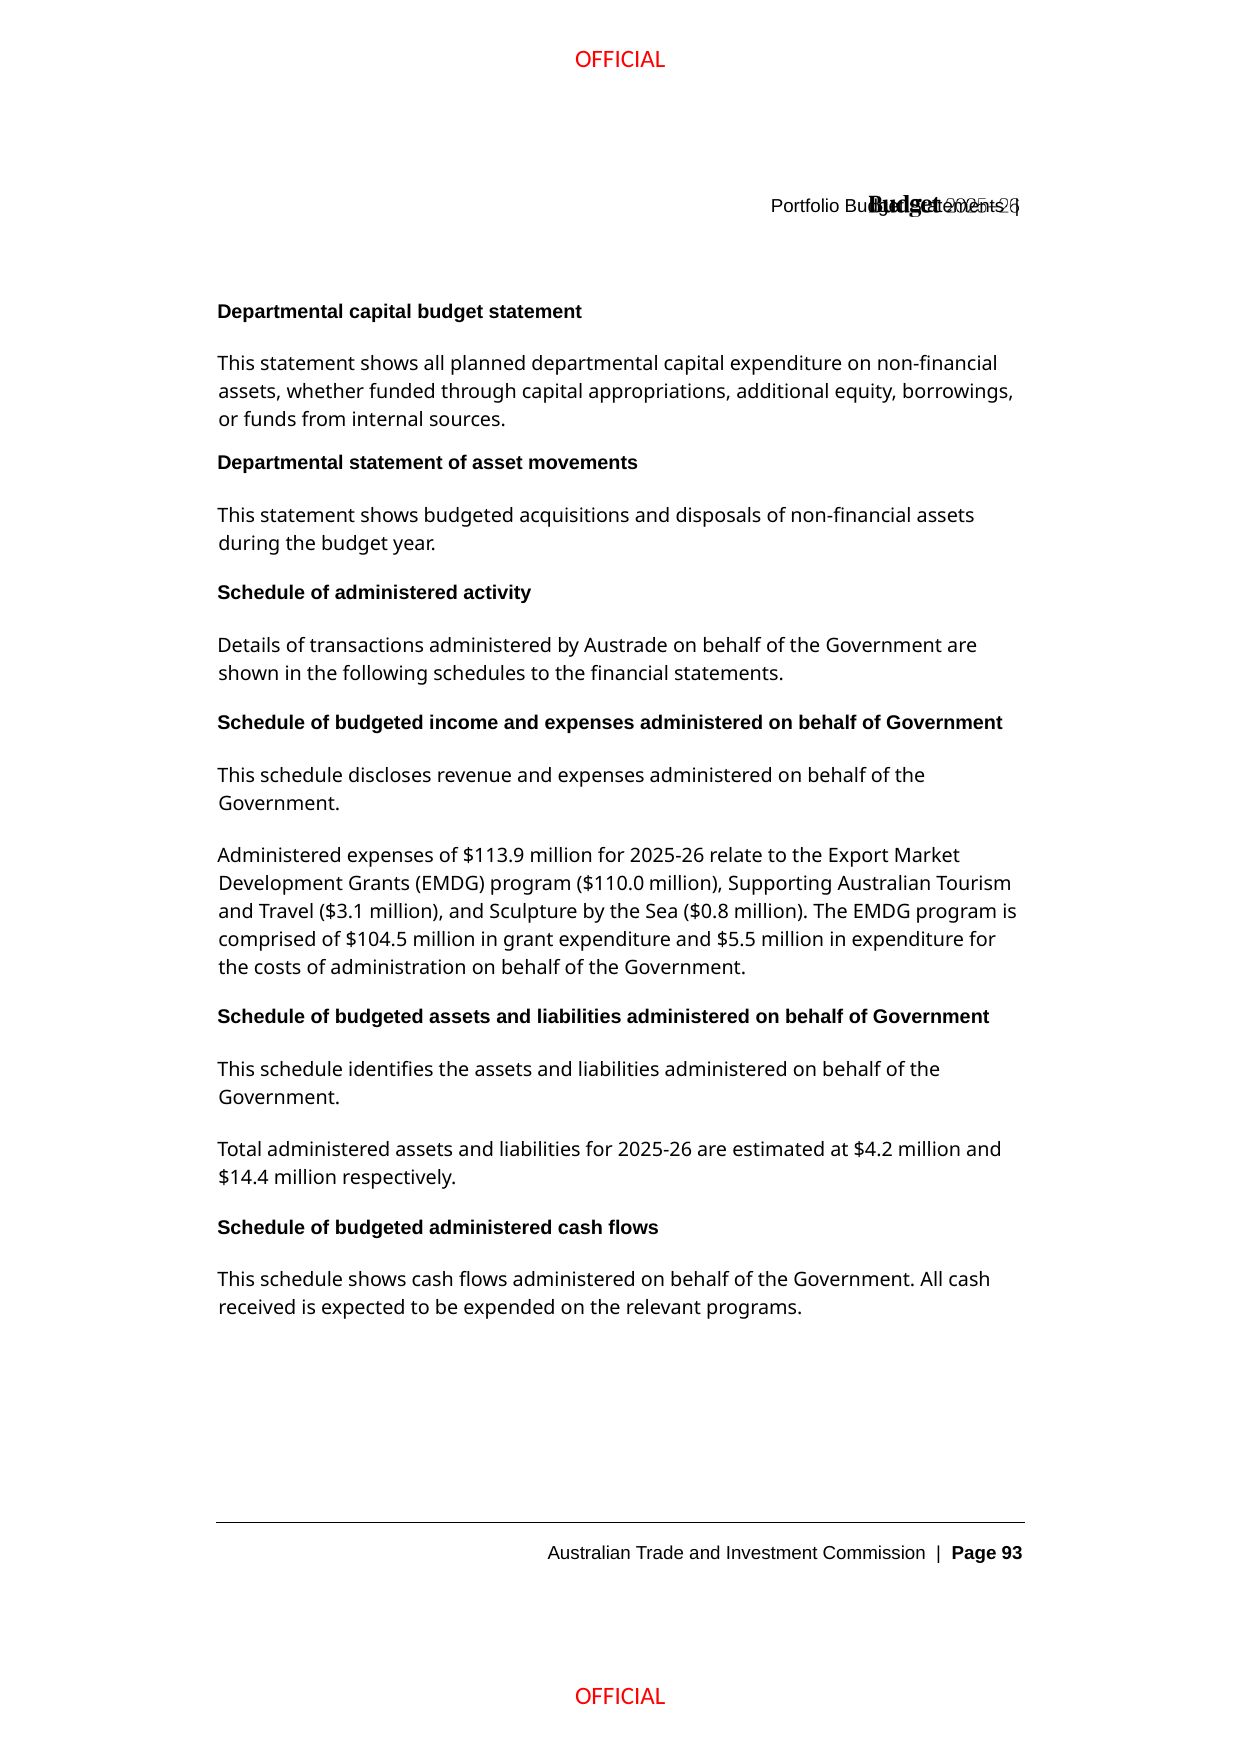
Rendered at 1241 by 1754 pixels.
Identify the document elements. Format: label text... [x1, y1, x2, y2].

subtitle Schedule of budgeted assets and liabilities administered on behalf of Government [217, 1005, 1021, 1028]
text This schedule identifies the assets and liabilities administered on behalf of the Government. [217, 1055, 1021, 1110]
text Administered expenses of $113.9 million for 2025-26 relate to the Export Market Development Grants (EMDG) program ($110.0 million), Supporting Australian Tourism and Travel ($3.1 million), and Sculpture by the Sea ($0.8 million). The EMDG program is comprised of $104.5 million in grant expenditure and $5.5 million in expenditure for the costs of administration on behalf of the Government. [217, 841, 1021, 980]
subtitle Schedule of administered activity [217, 581, 1021, 604]
text This statement shows all planned departmental capital expenditure on non-financial assets, whether funded through capital appropriations, additional equity, borrowings, or funds from internal sources. [217, 350, 1021, 433]
text This schedule discloses revenue and expenses administered on behalf of the Government. [217, 761, 1021, 816]
text This statement shows budgeted acquisitions and disposals of non-financial assets during the budget year. [217, 501, 1021, 556]
picture [868, 195, 1020, 217]
text This schedule shows cash flows administered on behalf of the Government. All cash received is expected to be expended on the relevant programs. [217, 1266, 1021, 1321]
subtitle Schedule of budgeted administered cash flows [217, 1216, 1021, 1238]
subtitle Departmental statement of asset movements [217, 451, 1021, 474]
subtitle Schedule of budgeted income and expenses administered on behalf of Government [217, 711, 1021, 734]
text Total administered assets and liabilities for 2025-26 are estimated at $4.2 million and $14.4 million respectively. [217, 1136, 1009, 1191]
text Details of transactions administered by Austrade on behalf of the Government are shown in the following schedules to the financial statements. [217, 631, 1021, 686]
subtitle Departmental capital budget statement [217, 300, 1021, 322]
